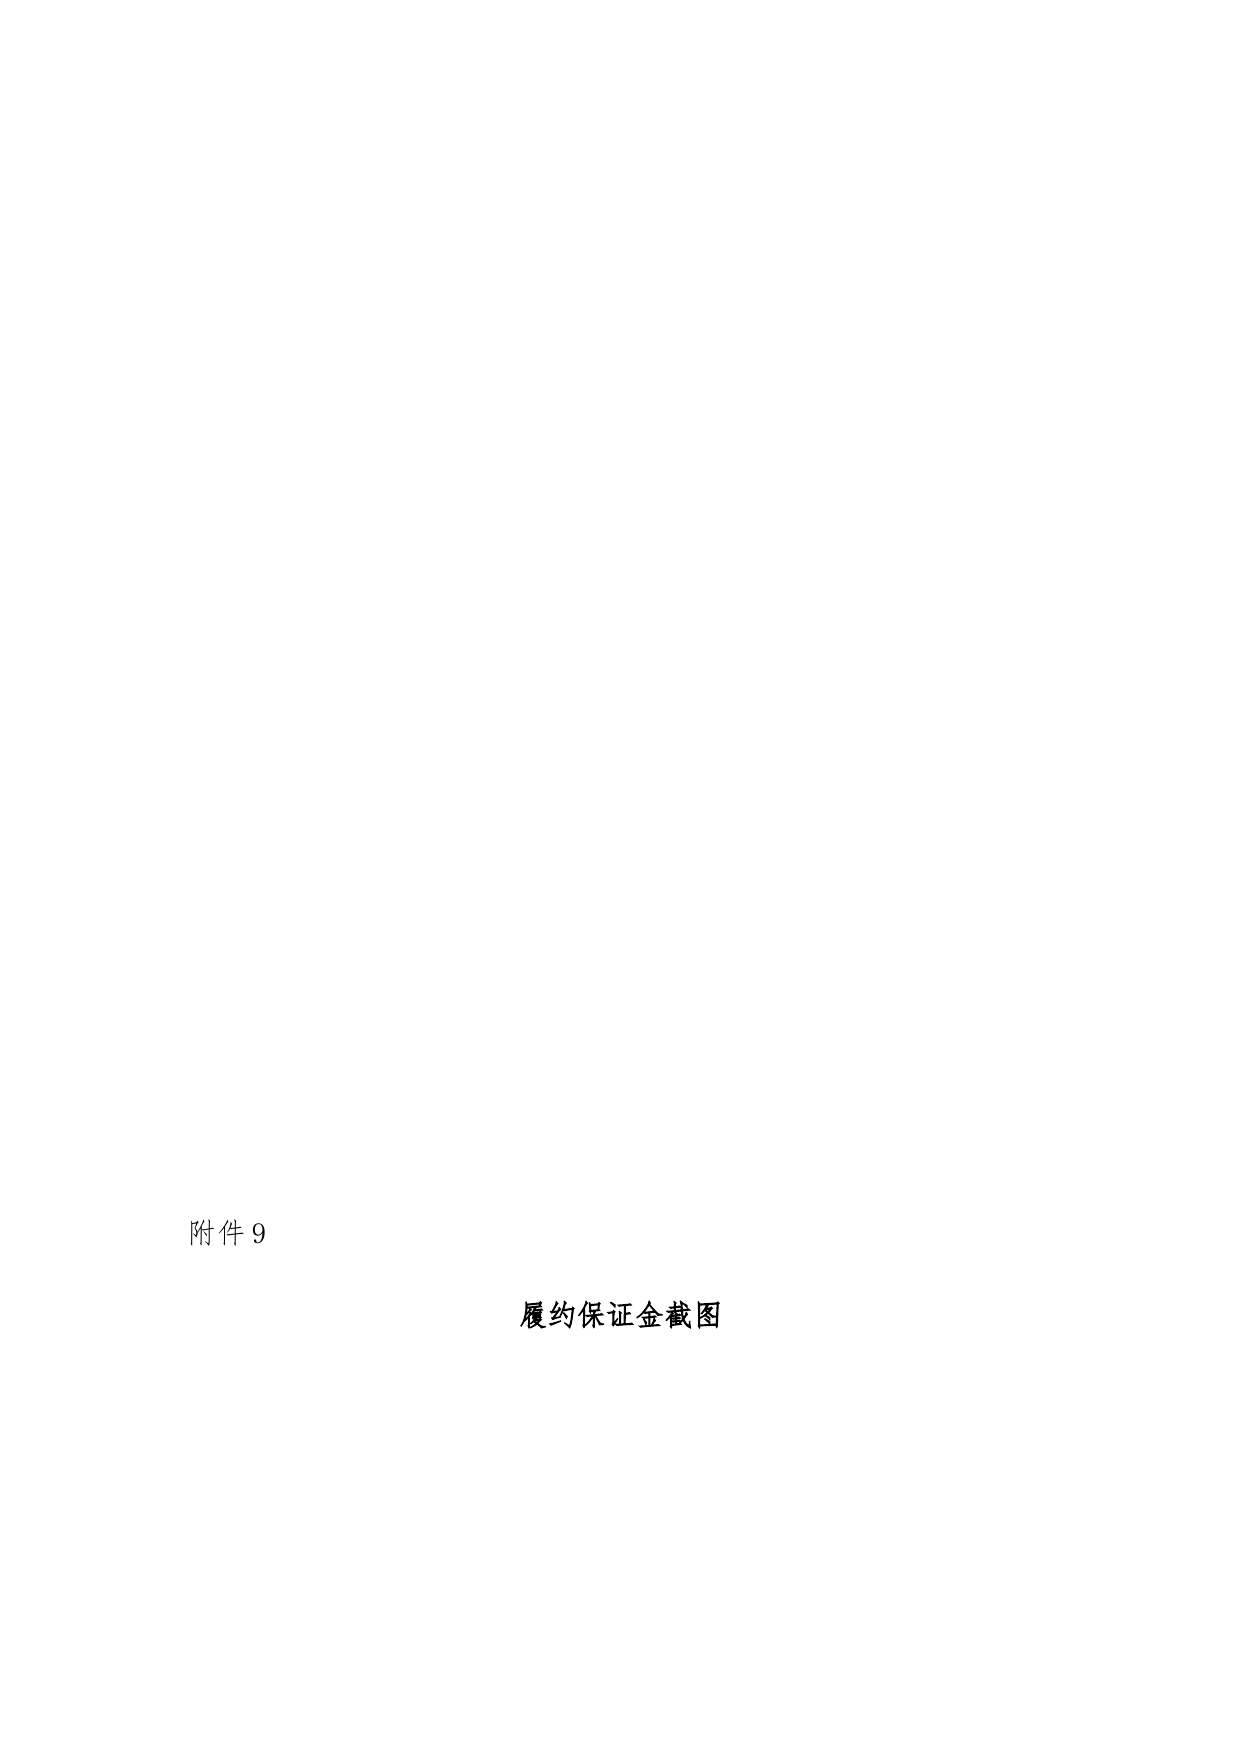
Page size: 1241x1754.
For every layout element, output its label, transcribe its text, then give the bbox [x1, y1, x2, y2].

text 附件9 [187, 1199, 1053, 1264]
text 履约保证金截图 [187, 1280, 1053, 1345]
